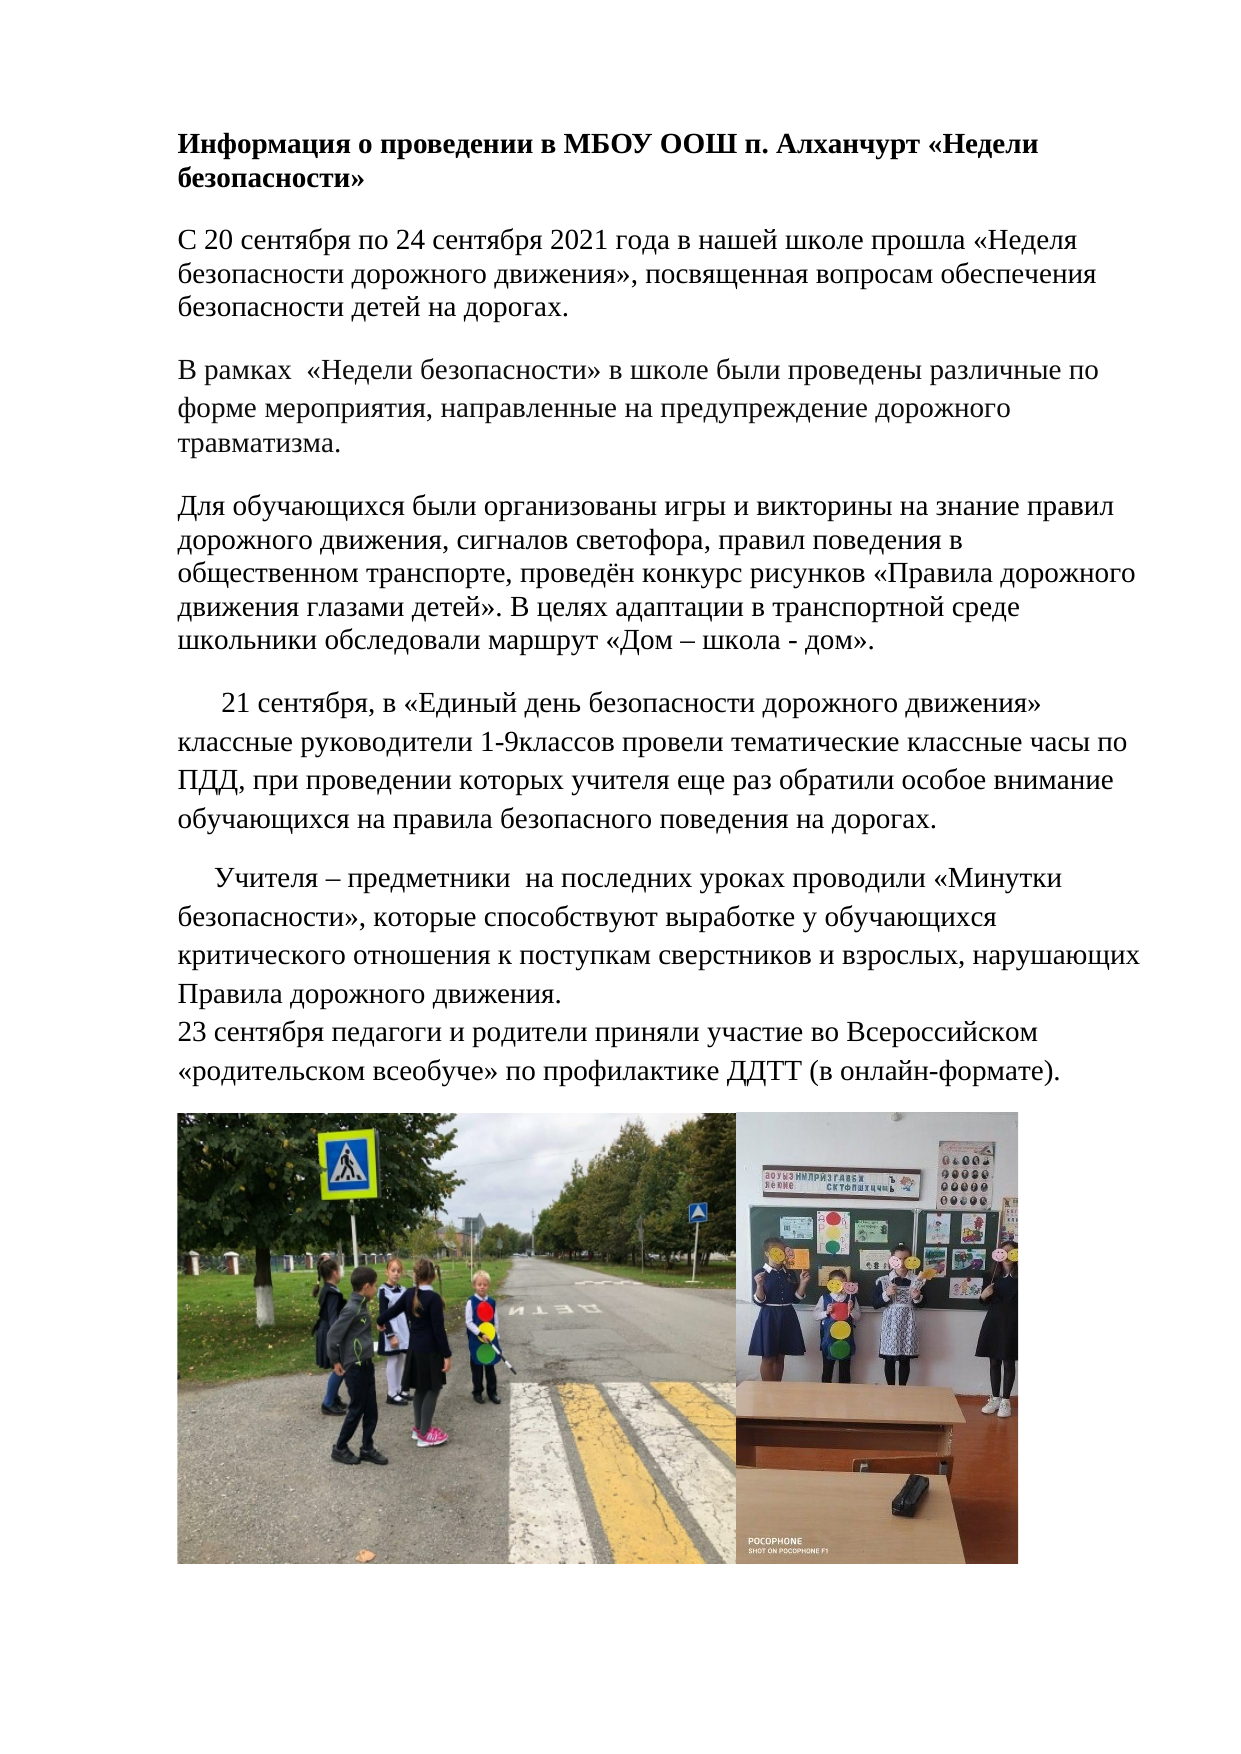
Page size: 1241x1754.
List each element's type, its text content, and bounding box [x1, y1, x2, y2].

text Учителя – предметники на последних уроках проводили «Минутки безопасности», которые способствуют выработке у обучающихся критического отношения к поступкам сверстников и взрослых, нарушающих Правила дорожного движения. 23 сентября педагоги и родители приняли участие во Всероссийском «родительском всеобуче» по профилактике ДДТТ (в онлайн-формате). [177, 860, 1152, 1086]
text В рамках «Недели безопасности» в школе были проведены различные по форме мероприятия, направленные на предупреждение дорожного травматизма. [177, 352, 1152, 459]
text С 20 сентября по 24 сентября 2021 года в нашей школе прошла «Неделя безопасности дорожного движения», посвященная вопросам обеспечения безопасности детей на дорогах. [177, 222, 1152, 323]
subtitle Информация о проведении в МБОУ ООШ п. Алханчурт «Недели безопасности» [177, 126, 1152, 193]
text Для обучающихся были организованы игры и викторины на знание правил дорожного движения, сигналов светофора, правил поведения в общественном транспорте, проведён конкурс рисунков «Правила дорожного движения глазами детей». В целях адаптации в транспортной среде школьники обследовали маршрут «Дом – школа - дом». [177, 488, 1152, 656]
text 21 сентября, в «Единый день безопасности дорожного движения» классные руководители 1-9классов провели тематические классные часы по ПДД, при проведении которых учителя еще раз обратили особое внимание обучающихся на правила безопасного поведения на дорогах. [177, 685, 1152, 834]
picture [177, 1112, 1019, 1564]
